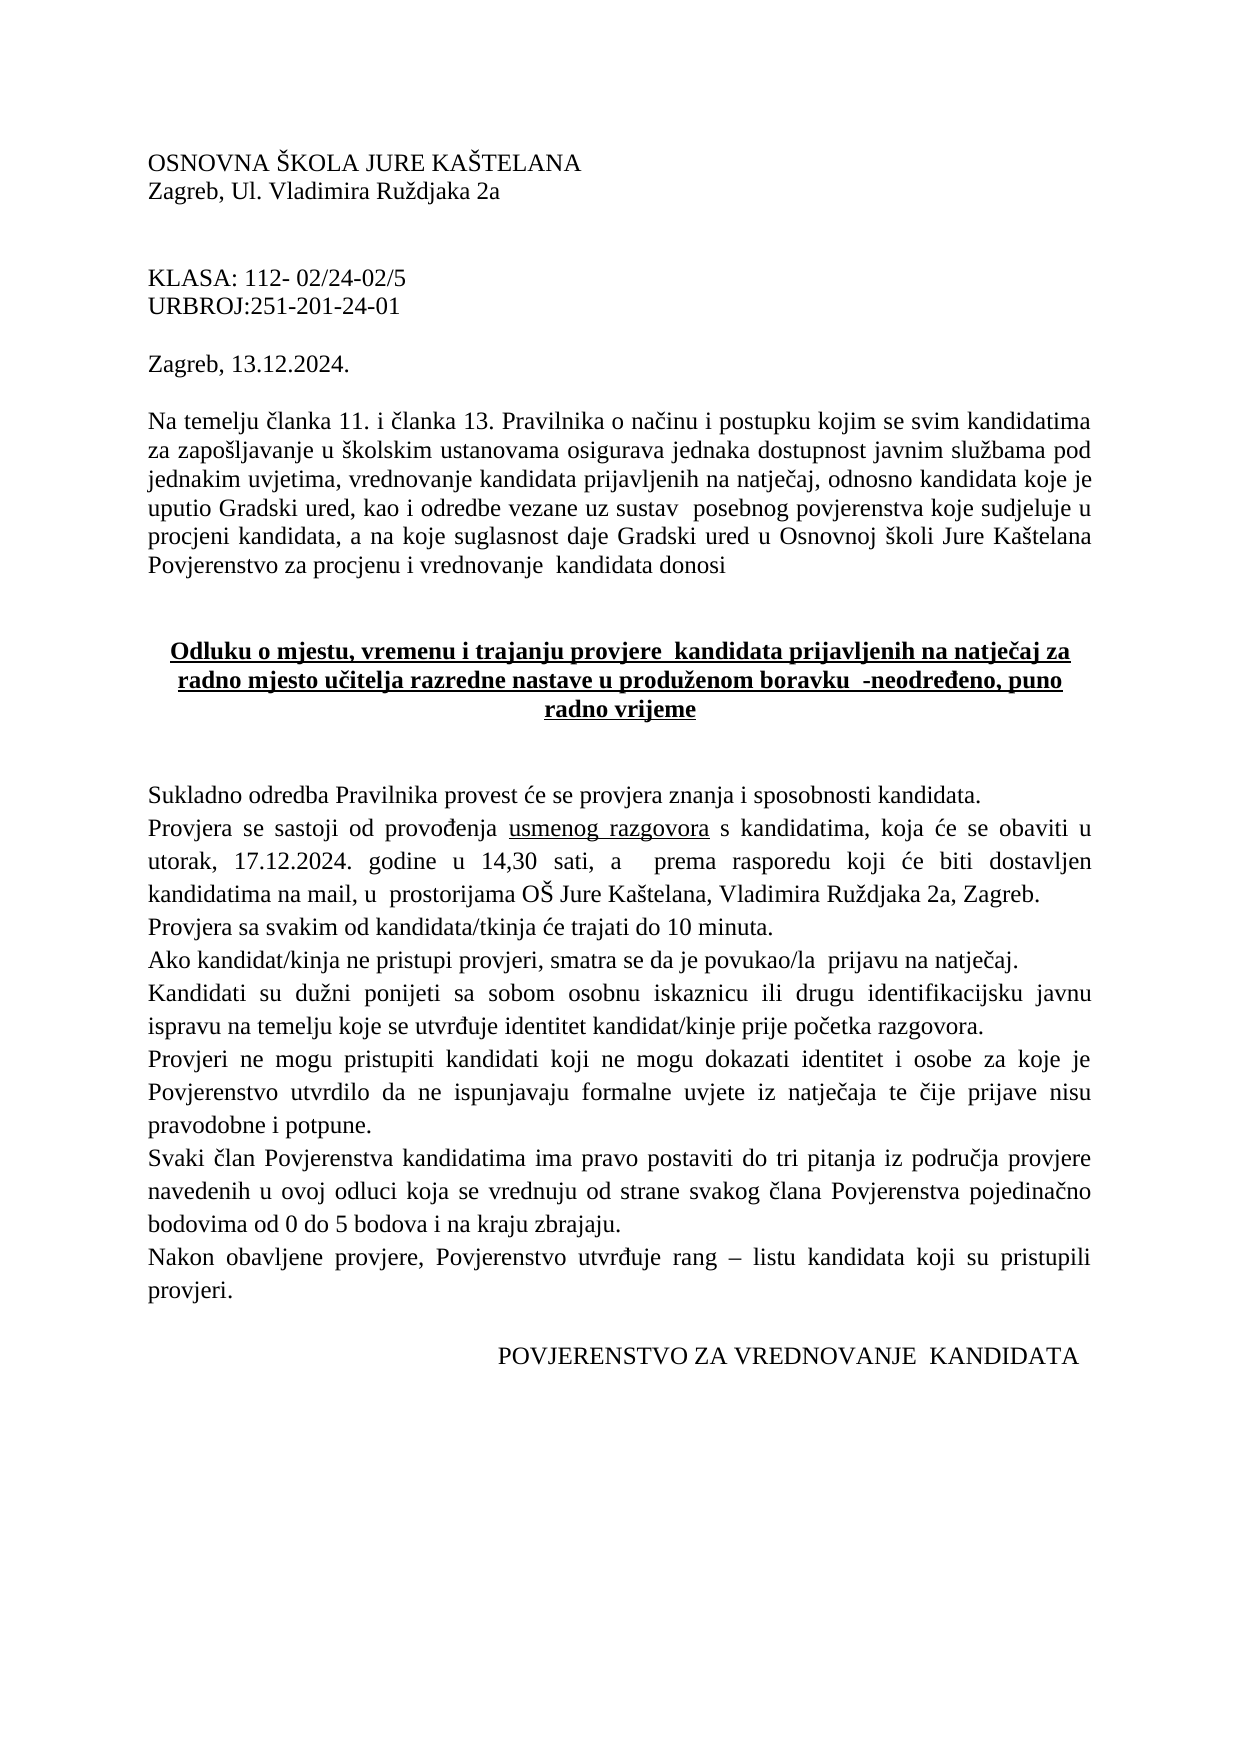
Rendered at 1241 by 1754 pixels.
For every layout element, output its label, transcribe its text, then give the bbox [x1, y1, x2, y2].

text Zagreb, 13.12.2024. [148, 349, 1093, 378]
text Svaki član Povjerenstva kandidatima ima pravo postaviti do tri pitanja iz područja provjere navedenih u ovoj odluci koja se vrednuju od strane svakog člana Povjerenstva pojedinačno bodovima od 0 do 5 bodova i na kraju zbrajaju. [148, 1143, 1093, 1238]
text POVJERENSTVO ZA VREDNOVANJE KANDIDATA [148, 1341, 1093, 1370]
text Provjera sa svakim od kandidata/tkinja će trajati do 10 minuta. [148, 912, 1093, 941]
text Provjeri ne mogu pristupiti kandidati koji ne mogu dokazati identitet i osobe za koje je Povjerenstvo utvrdilo da ne ispunjavaju formalne uvjete iz natječaja te čije prijave nisu pravodobne i potpune. [148, 1044, 1093, 1139]
text KLASA: 112- 02/24-02/5 [148, 263, 1093, 291]
text Nakon obavljene provjere, Povjerenstvo utvrđuje rang – listu kandidata koji su pristupili provjeri. [148, 1242, 1093, 1304]
text OSNOVNA ŠKOLA JURE KAŠTELANA [148, 148, 1093, 176]
text Odluku o mjestu, vremenu i trajanju provjere kandidata prijavljenih na natječaj za radno mjesto učitelja razredne nastave u produženom boravku -neodređeno, puno radno vrijeme [148, 636, 1093, 723]
text Provjera se sastoji od provođenja usmenog razgovora s kandidatima, koja će se obaviti u utorak, 17.12.2024. godine u 14,30 sati, a prema rasporedu koji će biti dostavljen kandidatima na mail, u prostorijama OŠ Jure Kaštelana, Vladimira Ruždjaka 2a, Zagreb. [148, 813, 1093, 908]
text Na temelju članka 11. i članka 13. Pravilnika o načinu i postupku kojim se svim kandidatima za zapošljavanje u školskim ustanovama osigurava jednaka dostupnost javnim službama pod jednakim uvjetima, vrednovanje kandidata prijavljenih na natječaj, odnosno kandidata koje je uputio Gradski ured, kao i odredbe vezane uz sustav posebnog povjerenstva koje sudjeluje u procjeni kandidata, a na koje suglasnost daje Gradski ured u Osnovnoj školi Jure Kaštelana Povjerenstvo za procjenu i vrednovanje kandidata donosi [148, 406, 1093, 579]
text Kandidati su dužni ponijeti sa sobom osobnu iskaznicu ili drugu identifikacijsku javnu ispravu na temelju koje se utvrđuje identitet kandidat/kinje prije početka razgovora. [148, 978, 1093, 1040]
text Zagreb, Ul. Vladimira Ruždjaka 2a [148, 176, 1093, 205]
text Ako kandidat/kinja ne pristupi provjeri, smatra se da je povukao/la prijavu na natječaj. [148, 945, 1093, 974]
text Sukladno odredba Pravilnika provest će se provjera znanja i sposobnosti kandidata. [148, 780, 1093, 809]
text URBROJ:251-201-24-01 [148, 291, 1093, 320]
